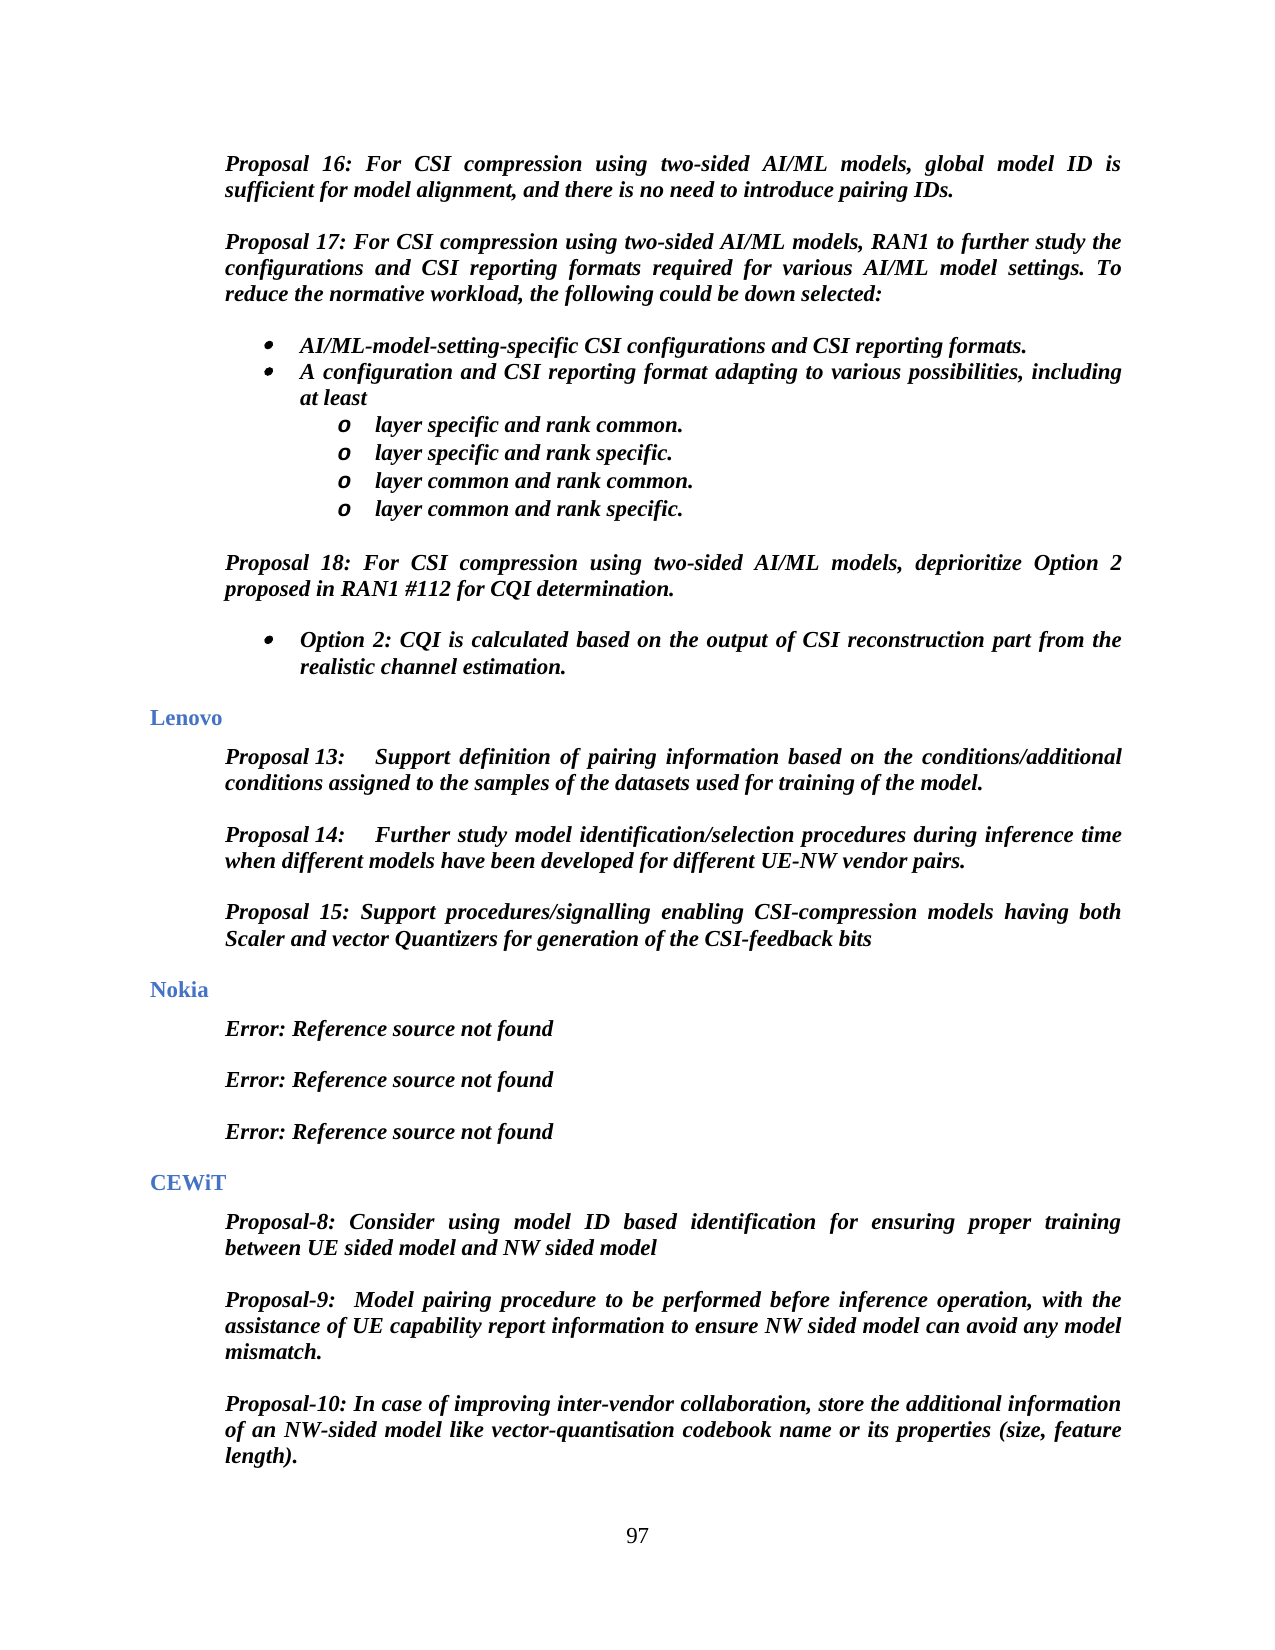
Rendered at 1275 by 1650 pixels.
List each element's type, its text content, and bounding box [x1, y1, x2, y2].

text Proposal 16: For CSI compression using two-sided AI/ML models, global model ID is sufficient for model alignment, and there is no need to introduce pairing IDs. [225, 150, 1125, 203]
list layer specific and rank specific. [337, 439, 1125, 467]
text Proposal 14: Further study model identification/selection procedures during inference time when different models have been developed for different UE-NW vendor pairs. [225, 821, 1125, 873]
list Option 2: CQI is calculated based on the output of CSI reconstruction part from the realistic channel estimation. [262, 626, 1125, 679]
text Proposal 18: For CSI compression using two-sided AI/ML models, deprioritize Option 2 proposed in RAN1 #112 for CQI determination. [225, 549, 1125, 601]
text Proposal-8: Consider using model ID based identification for ensuring proper training between UE sided model and NW sided model [225, 1208, 1125, 1261]
text Proposal-9: Model pairing procedure to be performed before inference operation, with the assistance of UE capability report information to ensure NW sided model can avoid any model mismatch. [225, 1286, 1125, 1365]
list layer common and rank common. [337, 467, 1125, 496]
list layer common and rank specific. [337, 496, 1125, 524]
text Nokia [150, 976, 1125, 1002]
text Proposal-10: In case of improving inter-vendor collaboration, store the additional information of an NW-sided model like vector-quantisation codebook name or its properties (size, feature length). [225, 1390, 1125, 1469]
list AI/ML-model-setting-specific CSI configurations and CSI reporting formats. [262, 332, 1125, 358]
list A configuration and CSI reporting format adapting to various possibilities, including at least [262, 358, 1125, 411]
text Proposal 15: Support procedures/signalling enabling CSI-compression models having both Scaler and vector Quantizers for generation of the CSI-feedback bits [225, 898, 1125, 951]
text Proposal 13: Support definition of pairing information based on the conditions/additional conditions assigned to the samples of the datasets used for training of the model. [225, 743, 1125, 796]
text CEWiT [150, 1169, 1125, 1195]
text Proposal 17: For CSI compression using two-sided AI/ML models, RAN1 to further study the configurations and CSI reporting formats required for various AI/ML model settings. To reduce the normative workload, the following could be down selected: [225, 228, 1125, 307]
list layer specific and rank common. [337, 411, 1125, 439]
text Lenovo [150, 704, 1125, 731]
